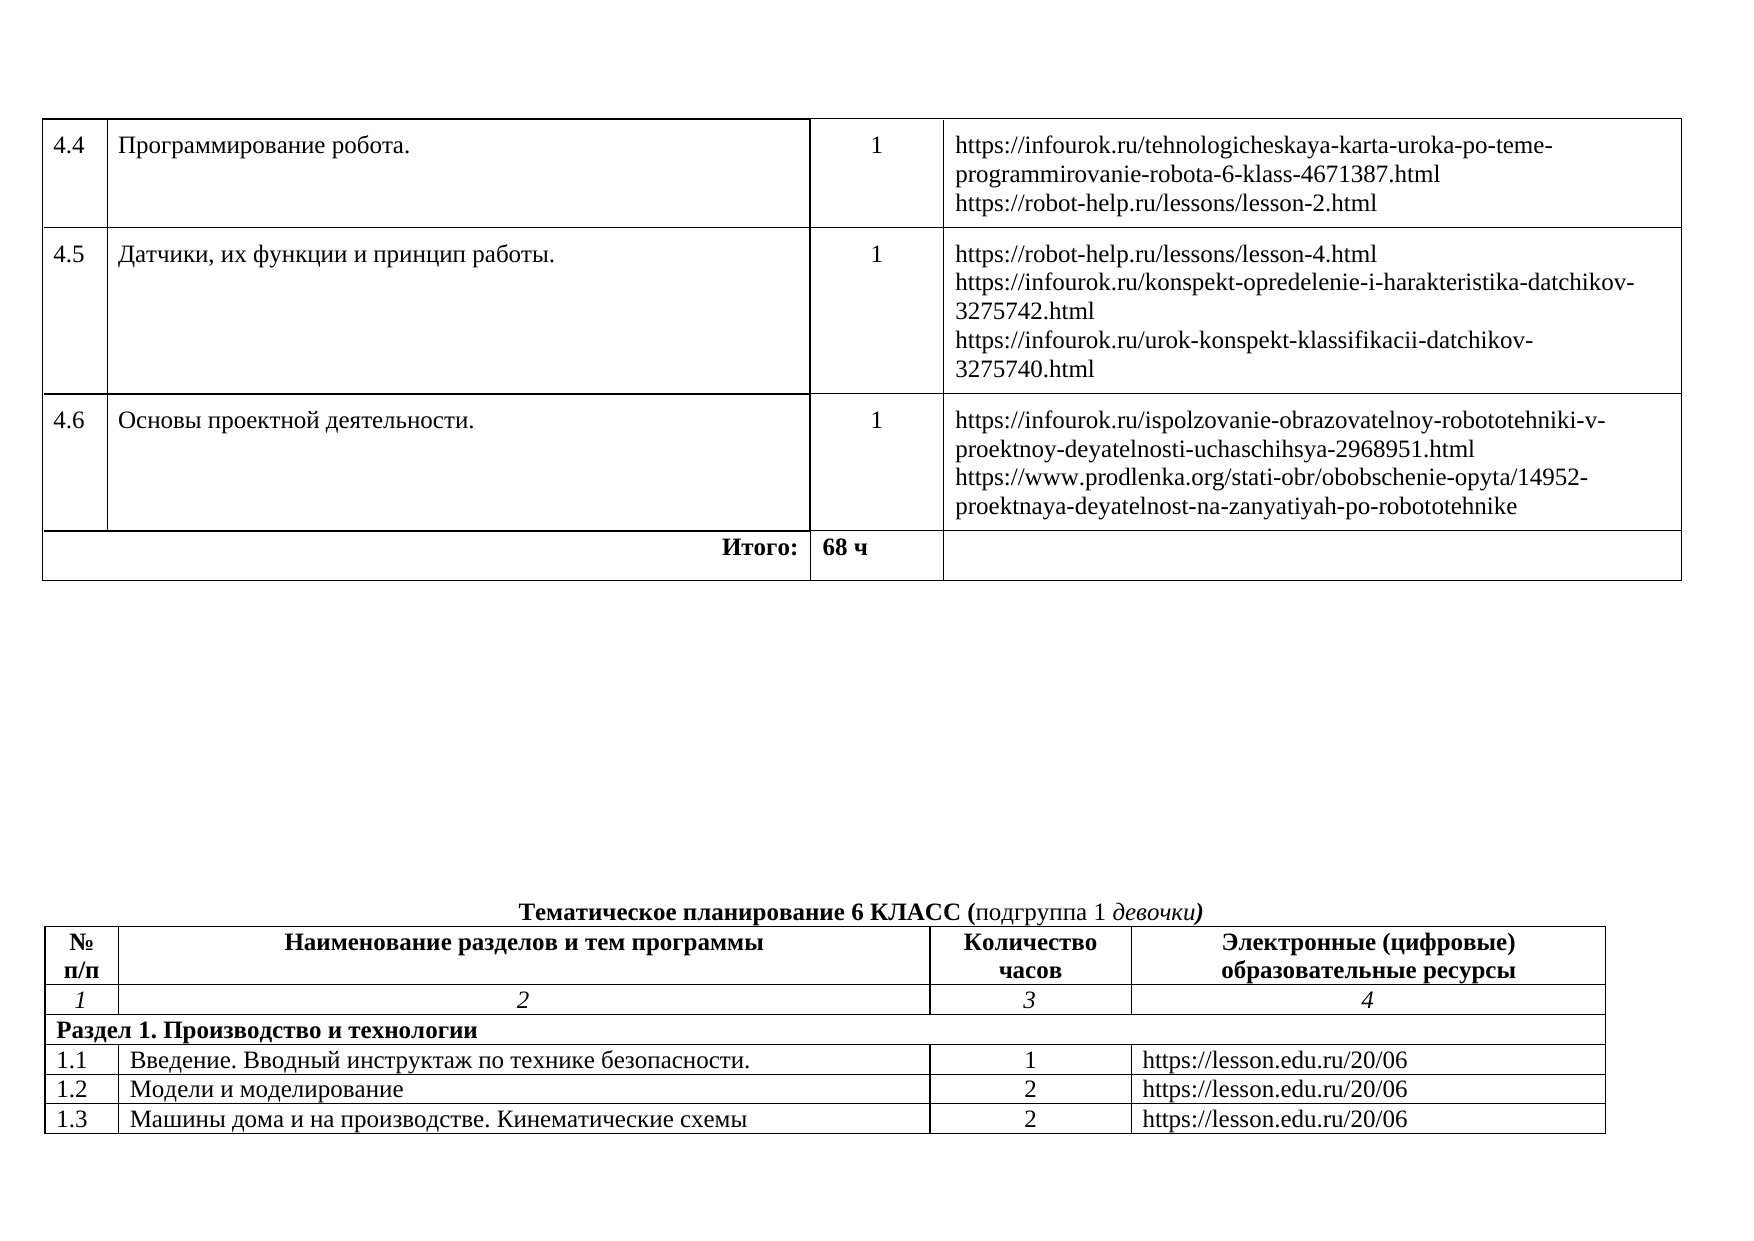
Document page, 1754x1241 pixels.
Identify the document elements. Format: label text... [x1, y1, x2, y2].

table_cell 4 [1132, 985, 1605, 1014]
table_cell https://infourok.ru/tehnologicheskaya-karta-uroka-po-teme-programmirovanie-robota-6-klass-4671387.html https://robot-help.ru/lessons/lesson-2.html [944, 119, 1681, 227]
table_cell 68 ч [811, 531, 943, 579]
table_cell Основы проектной деятельности. [108, 395, 809, 530]
table_header Количество часов [931, 927, 1131, 984]
table_header Наименование разделов и тем программы [119, 927, 929, 984]
table_cell 3 [931, 985, 1131, 1014]
table_cell 4.4 [43, 120, 107, 227]
table_header Электронные (цифровые) образовательные ресурсы [1132, 927, 1605, 984]
table_cell 2 [931, 1075, 1131, 1103]
table_cell 1.2 [46, 1075, 118, 1103]
table_cell 1 [811, 228, 943, 393]
table_cell 1.3 [46, 1104, 118, 1133]
table_cell [944, 531, 1681, 579]
table_header № п/п [46, 927, 118, 984]
table_cell 4.5 [43, 228, 107, 393]
table_cell Раздел 1. Производство и технологии [46, 1015, 1605, 1044]
table_cell 2 [119, 985, 929, 1014]
table_cell 2 [931, 1104, 1131, 1133]
table_cell Введение. Вводный инструктаж по технике безопасности. [119, 1045, 929, 1073]
table_cell 4.6 [43, 394, 107, 530]
text Тематическое планирование 6 КЛАСС (подгруппа 1 девочки) [44, 897, 1680, 926]
table_cell https://robot-help.ru/lessons/lesson-4.html https://infourok.ru/konspekt-opredelenie-i-harakteristika-datchikov-3275742.html https://infourok.ru/urok-konspekt-klassifikacii-datchikov-3275740.html [944, 228, 1681, 393]
table_cell 1 [811, 394, 943, 530]
table_cell Итого: [43, 531, 810, 579]
table_cell 1 [46, 985, 118, 1014]
table_cell Машины дома и на производстве. Кинематические схемы [119, 1104, 929, 1133]
table_cell Программирование робота. [108, 120, 809, 227]
table_cell 1 [931, 1045, 1131, 1073]
table_cell https://lesson.edu.ru/20/06 [1132, 1045, 1605, 1073]
table_cell 1 [811, 119, 943, 227]
table_cell https://infourok.ru/ispolzovanie-obrazovatelnoy-robototehniki-v-proektnoy-deyatelnosti-uchaschihsya-2968951.html https://www.prodlenka.org/stati-obr/obobschenie-opyta/14952-proektnaya-deyatelnost-na-zanyatiyah-po-robototehnike [944, 394, 1681, 530]
table_cell https://lesson.edu.ru/20/06 [1132, 1075, 1605, 1103]
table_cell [1132, 1104, 1605, 1133]
table_cell Датчики, их функции и принцип работы. [108, 228, 809, 393]
table_cell Модели и моделирование [119, 1075, 929, 1103]
table_cell 1.1 [46, 1045, 118, 1073]
